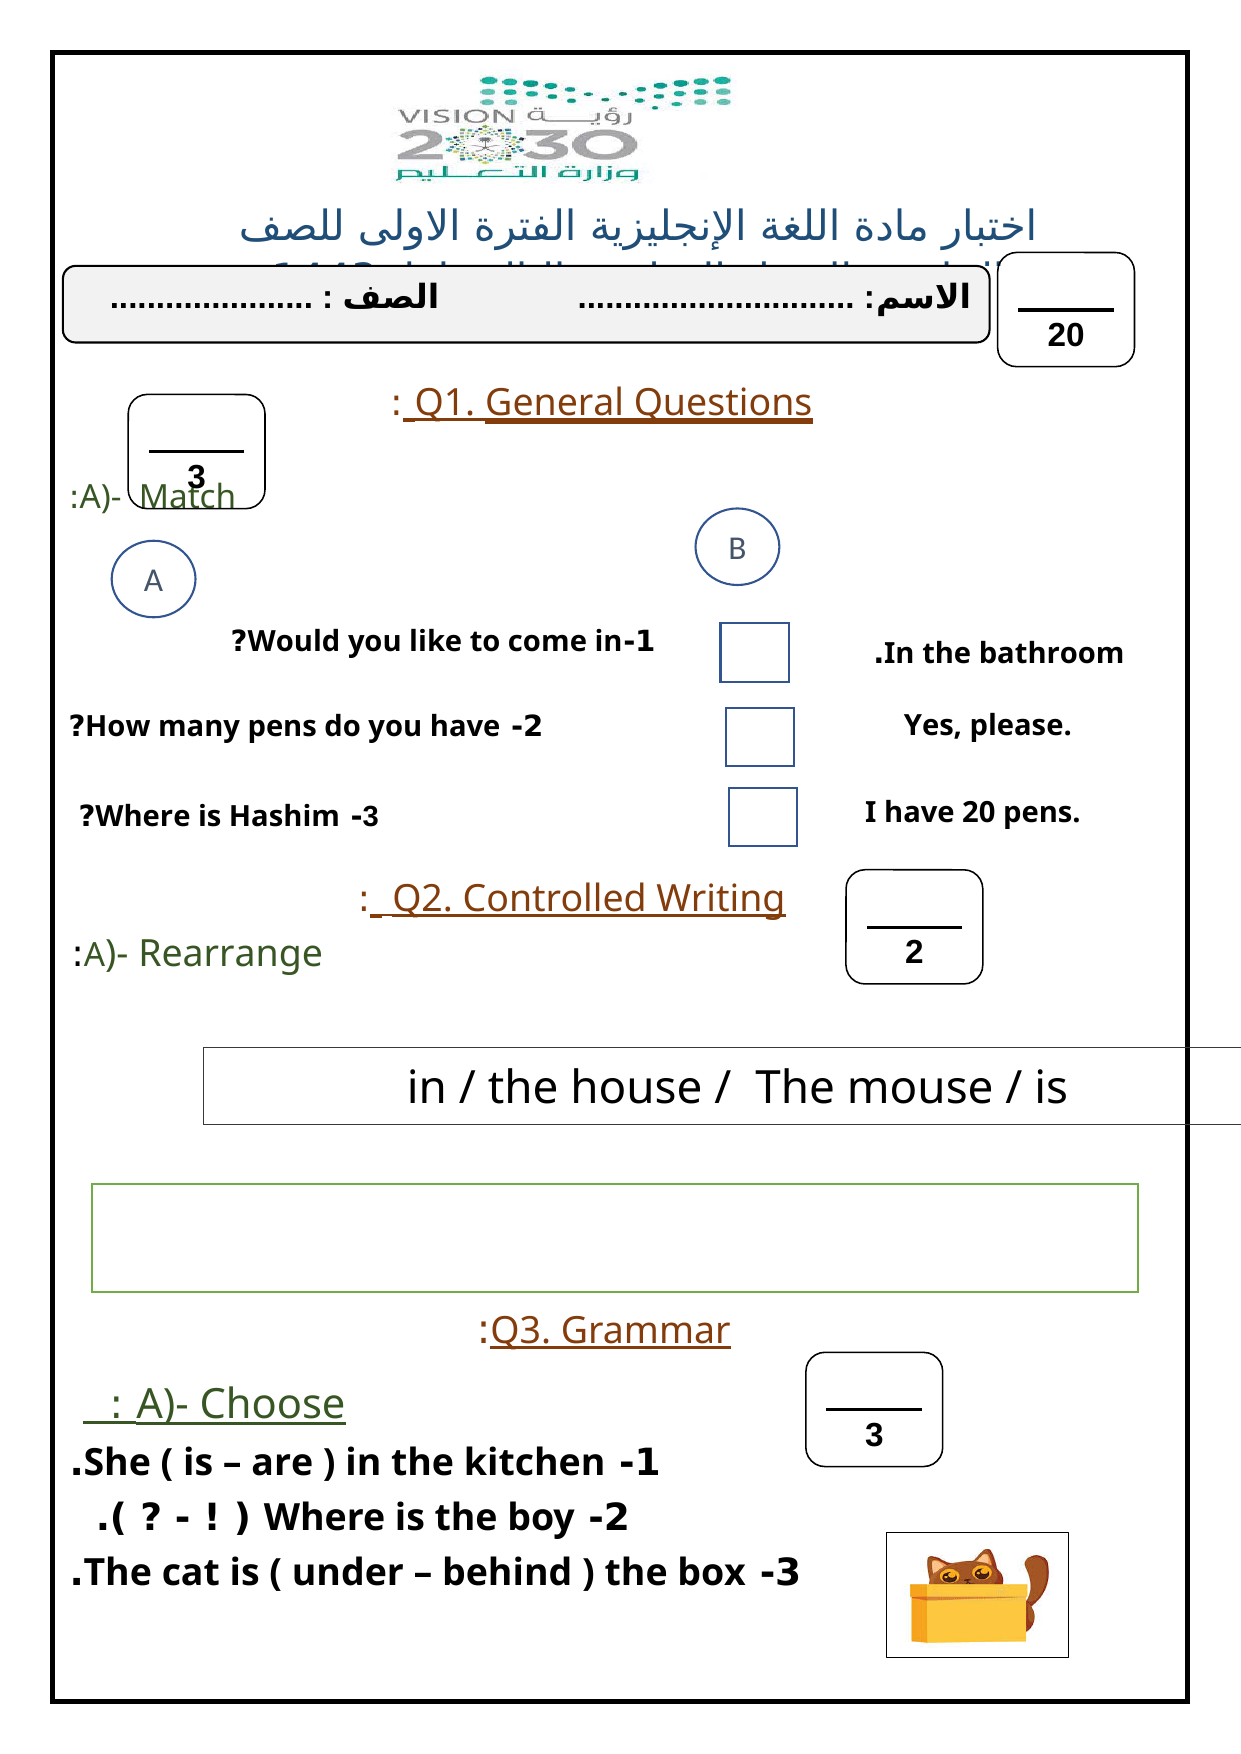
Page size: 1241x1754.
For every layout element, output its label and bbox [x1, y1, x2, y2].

picture [370, 69, 737, 191]
picture [897, 1540, 1054, 1649]
